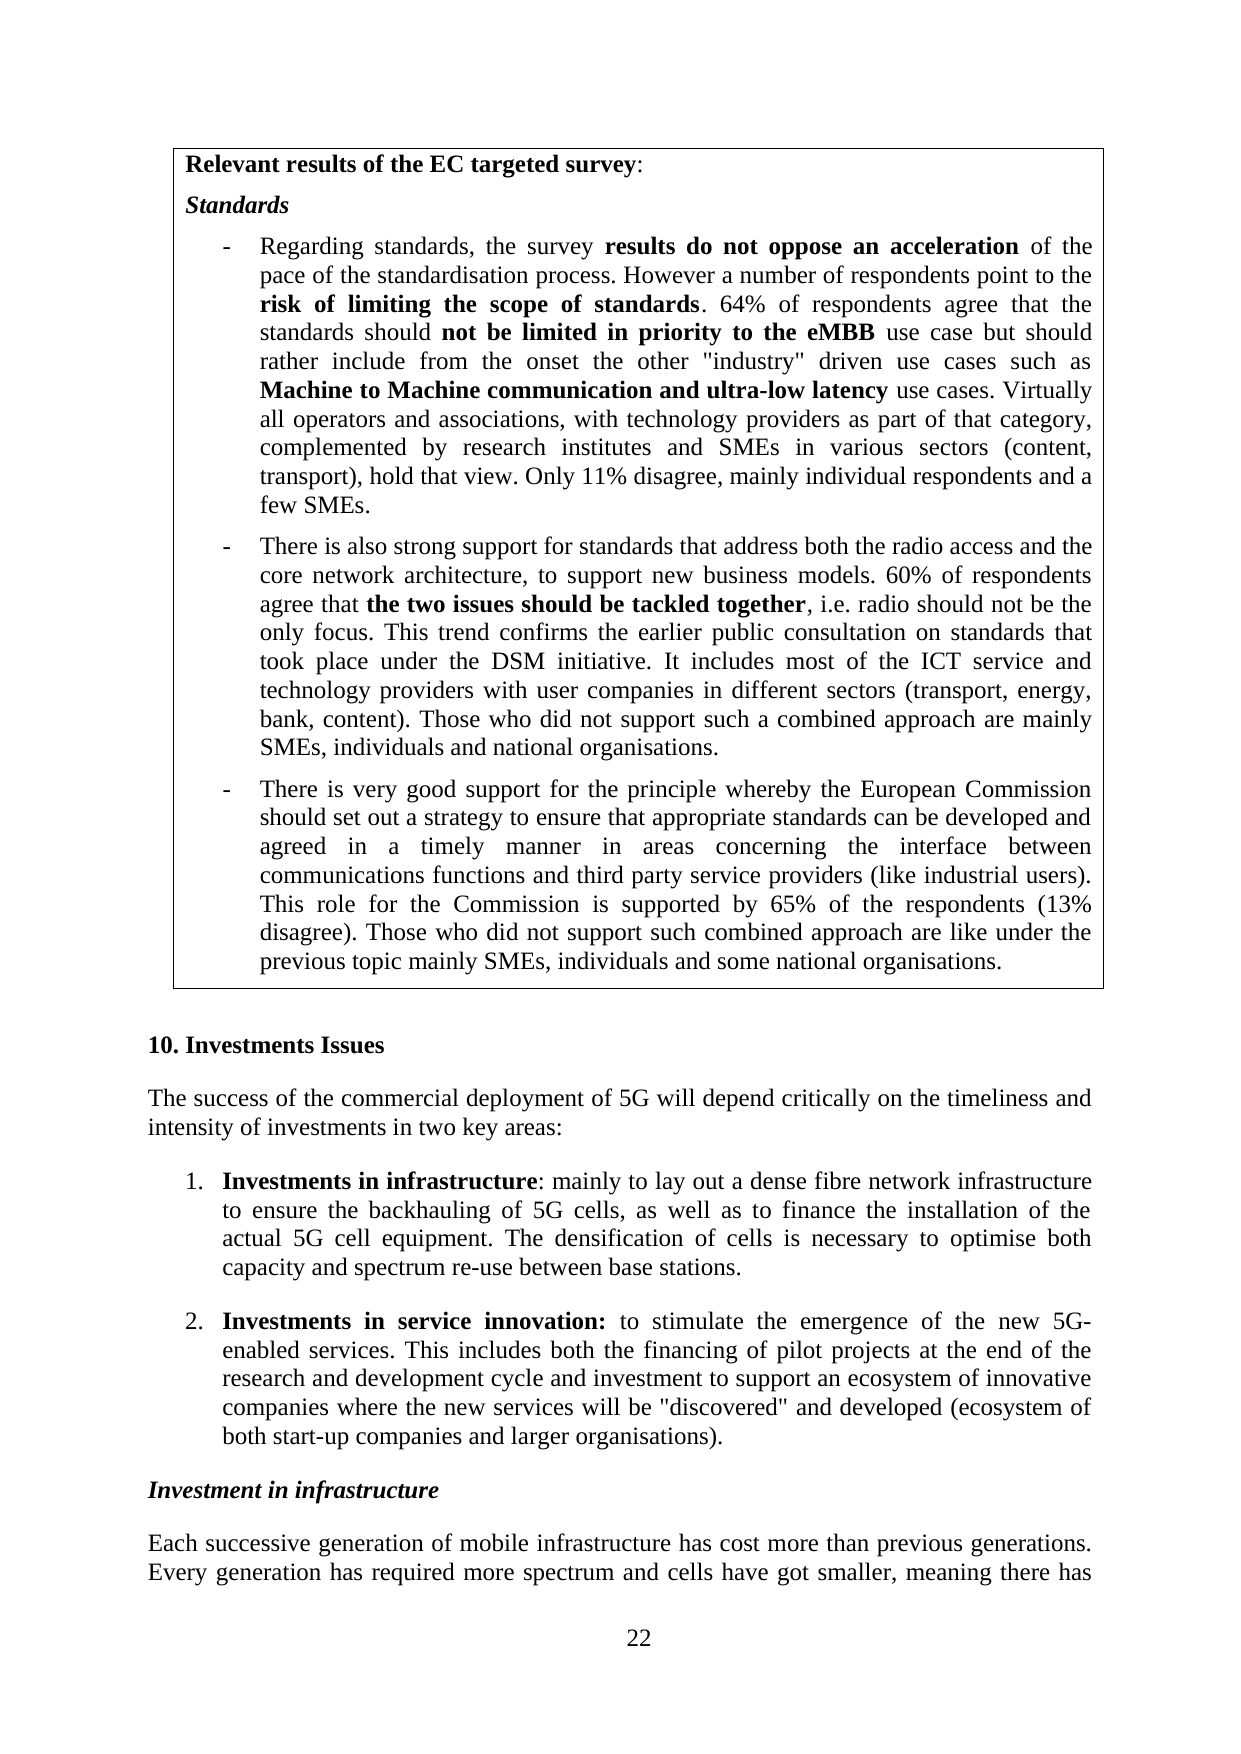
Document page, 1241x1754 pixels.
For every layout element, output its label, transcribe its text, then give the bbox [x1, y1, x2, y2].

list Investments in infrastructure: mainly to lay out a dense fibre network infrastructure to ensure the backhauling of 5G cells, as well as to finance the installation of the actual 5G cell equipment. The densification of cells is necessary to optimise both capacity and spectrum re-use between base stations. [185, 1166, 1093, 1281]
text The success of the commercial deployment of 5G will depend critically on the timeliness and intensity of investments in two key areas: [148, 1083, 1093, 1141]
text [148, 1528, 1093, 1586]
text Investment in infrastructure [148, 1475, 1093, 1503]
subtitle Investments Issues [148, 1030, 1093, 1058]
table_header Relevant results of the EC targeted survey: Standards Regarding standards, the survey results do not oppose an acceleration of the pace of the standardisation process. However a number of respondents point to the risk of limiting the scope of standards. 64% of respondents agree that the standards should not be limited in priority to the eMBB use case but should rather include from the onset the other "industry" driven use cases such as Machine to Machine communication and ultra-low latency use cases. Virtually all operators and associations, with technology providers as part of that category, complemented by research institutes and SMEs in various sectors (content, transport), hold that view. Only 11% disagree, mainly individual respondents and a few SMEs. There is also strong support for standards that address both the radio access and the core network architecture, to support new business models. 60% of respondents agree that the two issues should be tackled together, i.e. radio should not be the only focus. This trend confirms the earlier public consultation on standards that took place under the DSM initiative. It includes most of the ICT service and technology providers with user companies in different sectors (transport, energy, bank, content). Those who did not support such a combined approach are mainly SMEs, individuals and national organisations. There is very good support for the principle whereby the European Commission should set out a strategy to ensure that appropriate standards can be developed and agreed in a timely manner in areas concerning the interface between communications functions and third party service providers (like industrial users). This role for the Commission is supported by 65% of the respondents (13% disagree). Those who did not support such combined approach are like under the previous topic mainly SMEs, individuals and some national organisations. [174, 149, 1103, 987]
list Investments in service innovation: to stimulate the emergence of the new 5G-enabled services. This includes both the financing of pilot projects at the end of the research and development cycle and investment to support an ecosystem of innovative companies where the new services will be "discovered" and developed (ecosystem of both start-up companies and larger organisations). [185, 1306, 1093, 1450]
